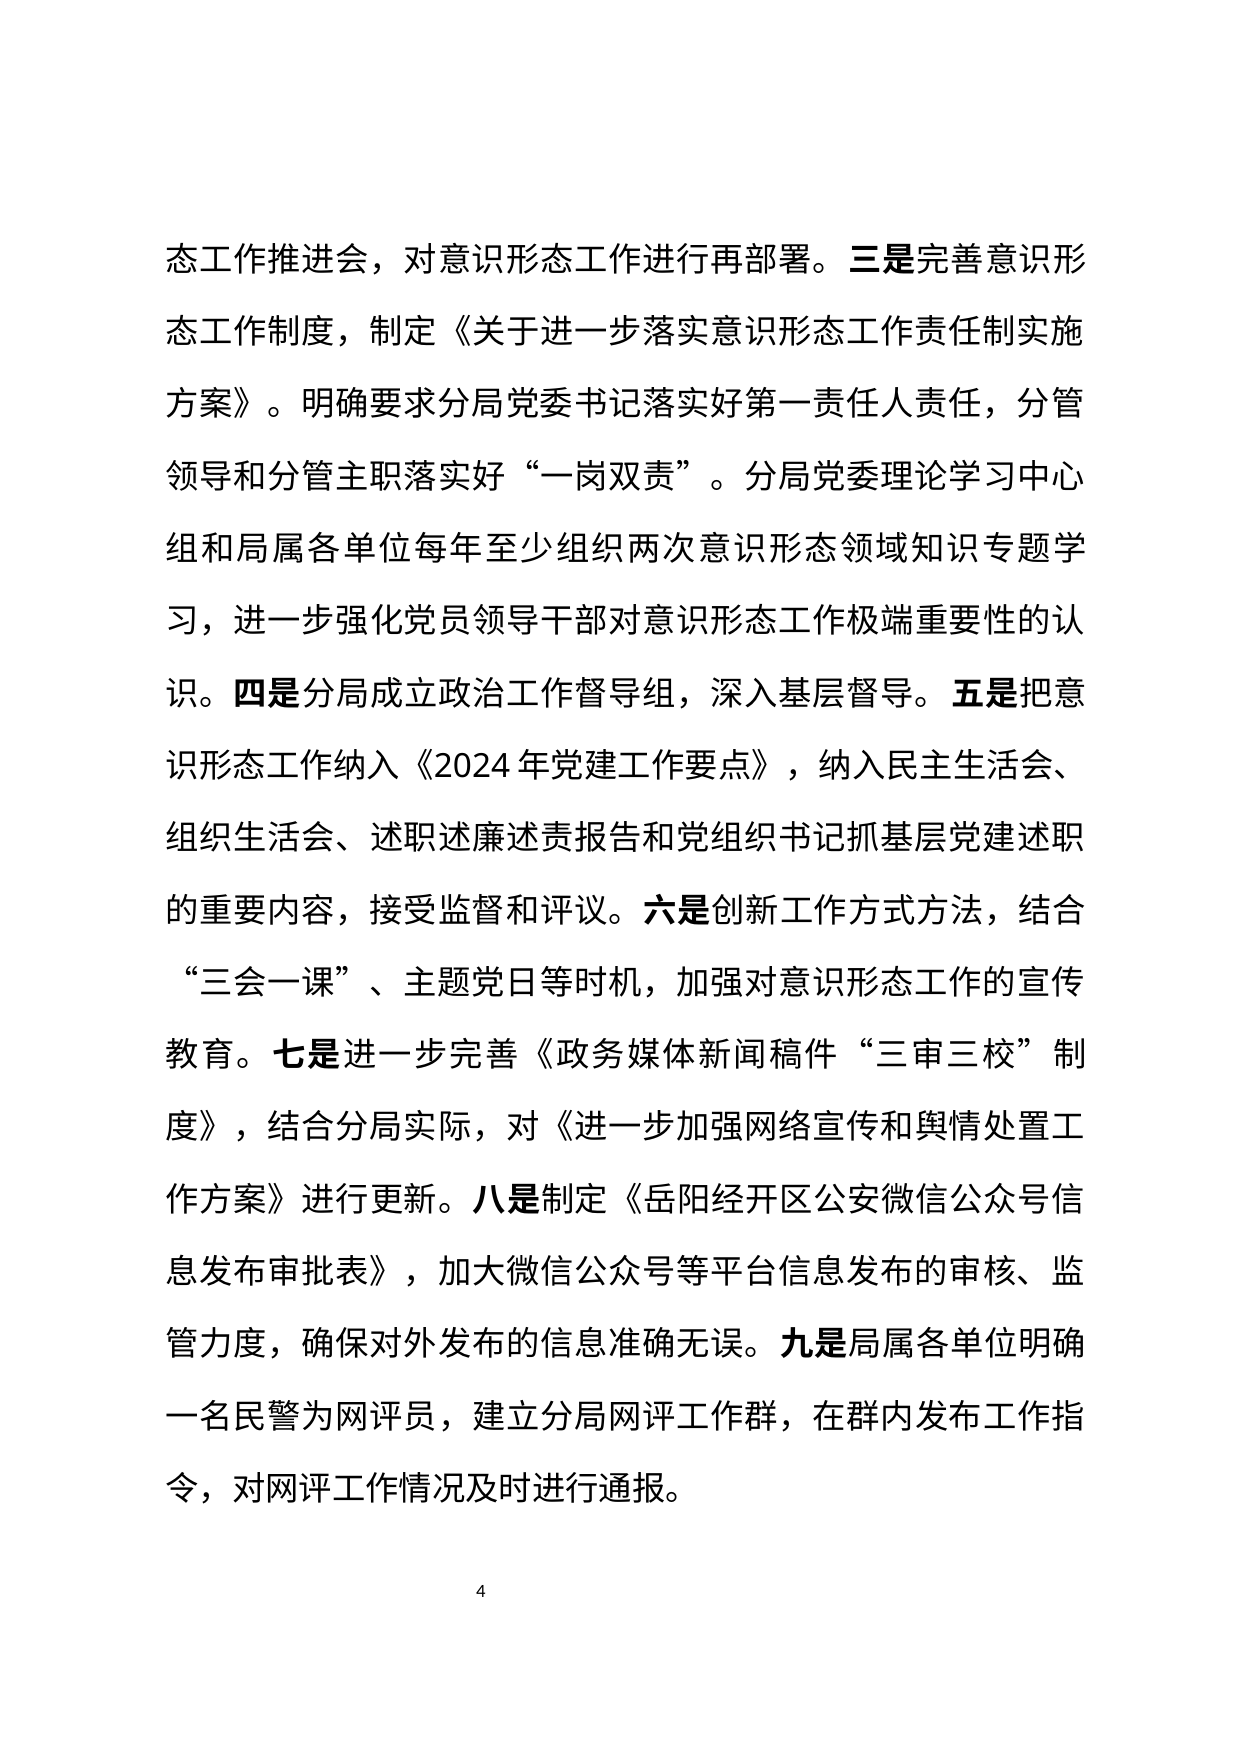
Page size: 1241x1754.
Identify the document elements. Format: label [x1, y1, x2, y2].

text [165, 233, 1087, 1510]
